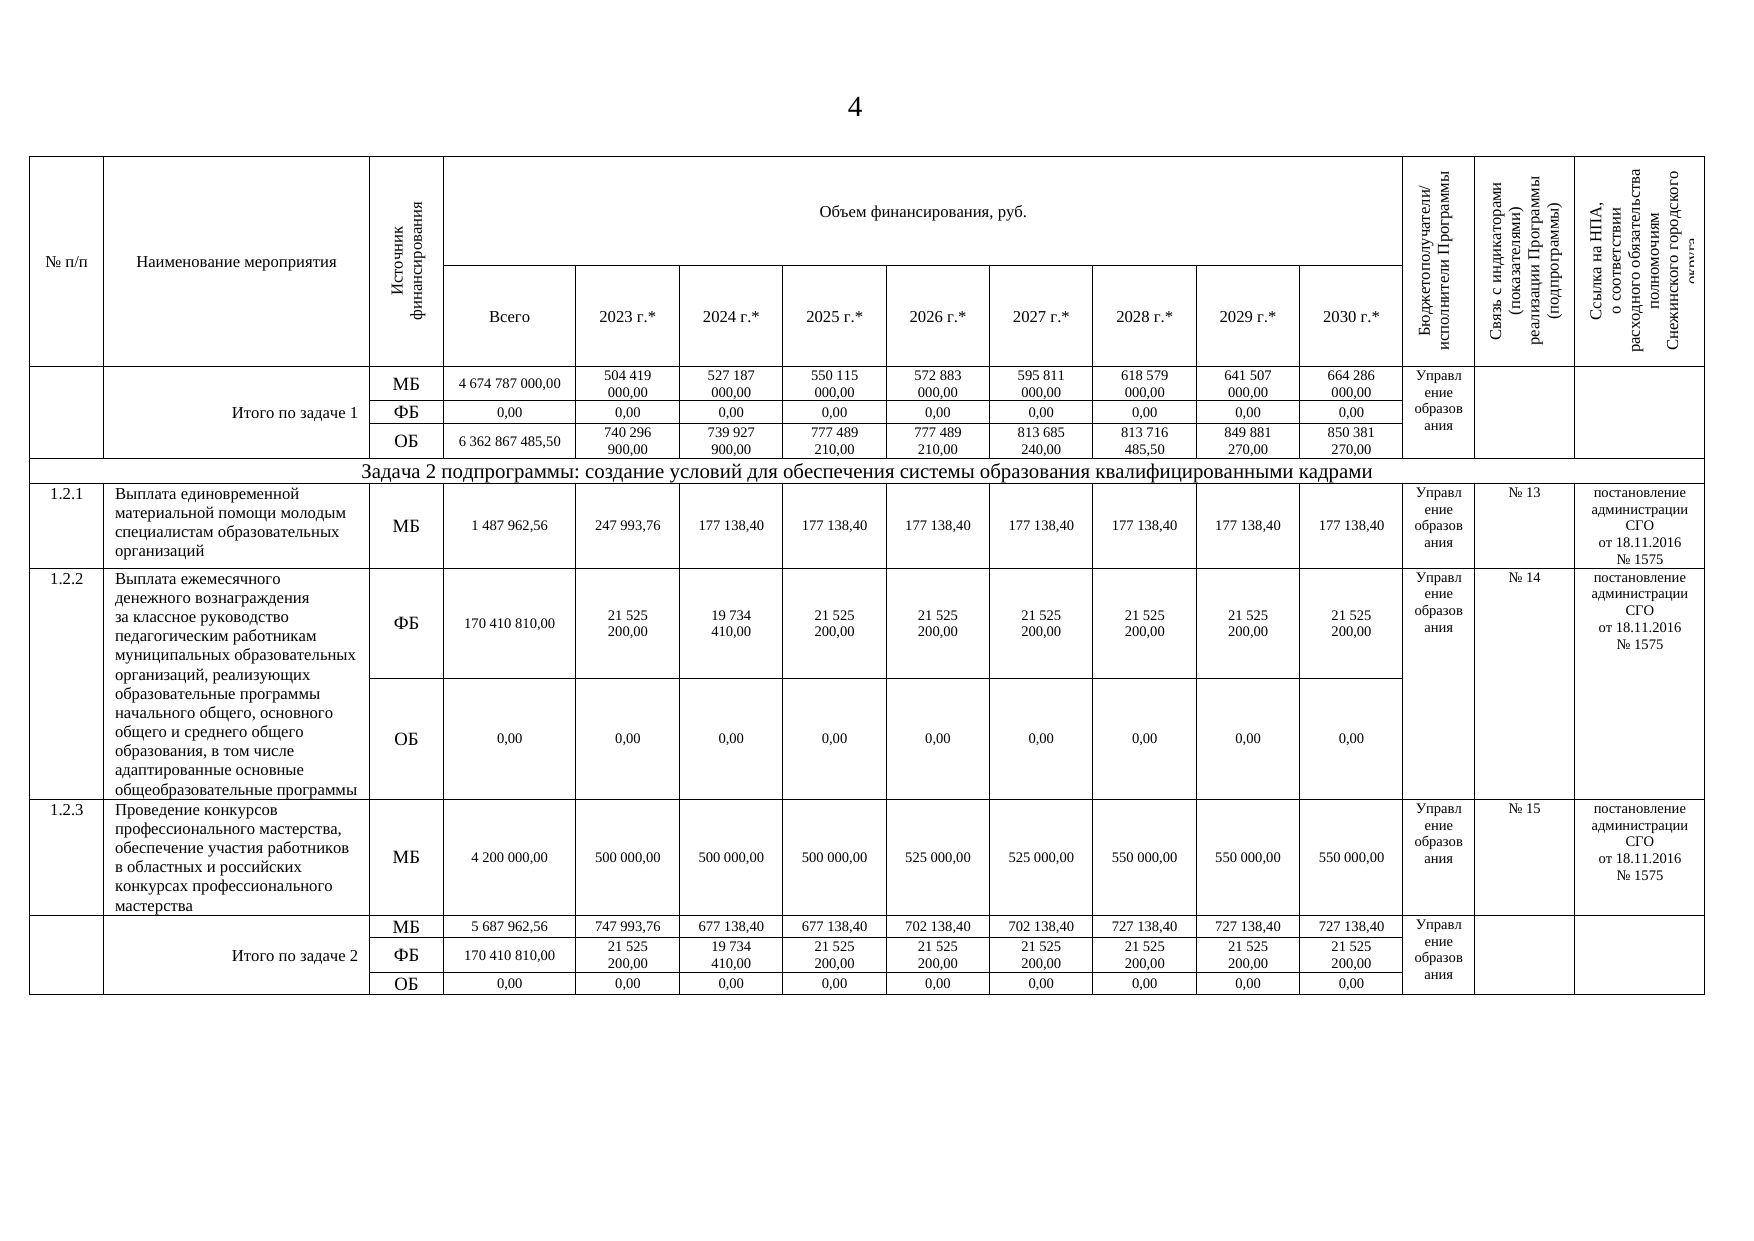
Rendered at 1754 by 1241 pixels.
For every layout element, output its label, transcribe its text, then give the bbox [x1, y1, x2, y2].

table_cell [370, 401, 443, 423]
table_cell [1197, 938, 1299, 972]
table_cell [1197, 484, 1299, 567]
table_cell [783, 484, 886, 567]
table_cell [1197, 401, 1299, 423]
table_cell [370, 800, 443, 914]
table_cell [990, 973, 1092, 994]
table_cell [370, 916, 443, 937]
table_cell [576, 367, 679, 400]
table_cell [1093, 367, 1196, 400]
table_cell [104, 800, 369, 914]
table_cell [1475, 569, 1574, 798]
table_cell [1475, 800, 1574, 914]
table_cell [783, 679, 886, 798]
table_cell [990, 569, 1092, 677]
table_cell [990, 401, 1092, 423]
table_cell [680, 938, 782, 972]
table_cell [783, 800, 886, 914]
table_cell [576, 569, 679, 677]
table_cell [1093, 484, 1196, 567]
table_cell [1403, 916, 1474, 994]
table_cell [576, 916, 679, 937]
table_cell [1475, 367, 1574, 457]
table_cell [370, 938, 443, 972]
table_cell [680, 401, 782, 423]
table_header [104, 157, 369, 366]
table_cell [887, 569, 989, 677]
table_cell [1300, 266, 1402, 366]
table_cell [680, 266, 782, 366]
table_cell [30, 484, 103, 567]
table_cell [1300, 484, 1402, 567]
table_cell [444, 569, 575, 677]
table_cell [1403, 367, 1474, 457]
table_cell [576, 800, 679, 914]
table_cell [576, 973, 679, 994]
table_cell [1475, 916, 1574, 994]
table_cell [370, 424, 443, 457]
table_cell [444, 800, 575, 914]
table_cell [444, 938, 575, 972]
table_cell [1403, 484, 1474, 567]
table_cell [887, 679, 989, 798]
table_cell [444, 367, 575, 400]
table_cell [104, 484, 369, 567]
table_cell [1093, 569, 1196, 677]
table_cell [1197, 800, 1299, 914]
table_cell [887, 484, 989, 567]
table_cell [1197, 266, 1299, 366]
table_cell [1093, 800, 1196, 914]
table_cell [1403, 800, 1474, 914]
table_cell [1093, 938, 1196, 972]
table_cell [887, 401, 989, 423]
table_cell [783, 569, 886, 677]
text 4 [59, 89, 1651, 122]
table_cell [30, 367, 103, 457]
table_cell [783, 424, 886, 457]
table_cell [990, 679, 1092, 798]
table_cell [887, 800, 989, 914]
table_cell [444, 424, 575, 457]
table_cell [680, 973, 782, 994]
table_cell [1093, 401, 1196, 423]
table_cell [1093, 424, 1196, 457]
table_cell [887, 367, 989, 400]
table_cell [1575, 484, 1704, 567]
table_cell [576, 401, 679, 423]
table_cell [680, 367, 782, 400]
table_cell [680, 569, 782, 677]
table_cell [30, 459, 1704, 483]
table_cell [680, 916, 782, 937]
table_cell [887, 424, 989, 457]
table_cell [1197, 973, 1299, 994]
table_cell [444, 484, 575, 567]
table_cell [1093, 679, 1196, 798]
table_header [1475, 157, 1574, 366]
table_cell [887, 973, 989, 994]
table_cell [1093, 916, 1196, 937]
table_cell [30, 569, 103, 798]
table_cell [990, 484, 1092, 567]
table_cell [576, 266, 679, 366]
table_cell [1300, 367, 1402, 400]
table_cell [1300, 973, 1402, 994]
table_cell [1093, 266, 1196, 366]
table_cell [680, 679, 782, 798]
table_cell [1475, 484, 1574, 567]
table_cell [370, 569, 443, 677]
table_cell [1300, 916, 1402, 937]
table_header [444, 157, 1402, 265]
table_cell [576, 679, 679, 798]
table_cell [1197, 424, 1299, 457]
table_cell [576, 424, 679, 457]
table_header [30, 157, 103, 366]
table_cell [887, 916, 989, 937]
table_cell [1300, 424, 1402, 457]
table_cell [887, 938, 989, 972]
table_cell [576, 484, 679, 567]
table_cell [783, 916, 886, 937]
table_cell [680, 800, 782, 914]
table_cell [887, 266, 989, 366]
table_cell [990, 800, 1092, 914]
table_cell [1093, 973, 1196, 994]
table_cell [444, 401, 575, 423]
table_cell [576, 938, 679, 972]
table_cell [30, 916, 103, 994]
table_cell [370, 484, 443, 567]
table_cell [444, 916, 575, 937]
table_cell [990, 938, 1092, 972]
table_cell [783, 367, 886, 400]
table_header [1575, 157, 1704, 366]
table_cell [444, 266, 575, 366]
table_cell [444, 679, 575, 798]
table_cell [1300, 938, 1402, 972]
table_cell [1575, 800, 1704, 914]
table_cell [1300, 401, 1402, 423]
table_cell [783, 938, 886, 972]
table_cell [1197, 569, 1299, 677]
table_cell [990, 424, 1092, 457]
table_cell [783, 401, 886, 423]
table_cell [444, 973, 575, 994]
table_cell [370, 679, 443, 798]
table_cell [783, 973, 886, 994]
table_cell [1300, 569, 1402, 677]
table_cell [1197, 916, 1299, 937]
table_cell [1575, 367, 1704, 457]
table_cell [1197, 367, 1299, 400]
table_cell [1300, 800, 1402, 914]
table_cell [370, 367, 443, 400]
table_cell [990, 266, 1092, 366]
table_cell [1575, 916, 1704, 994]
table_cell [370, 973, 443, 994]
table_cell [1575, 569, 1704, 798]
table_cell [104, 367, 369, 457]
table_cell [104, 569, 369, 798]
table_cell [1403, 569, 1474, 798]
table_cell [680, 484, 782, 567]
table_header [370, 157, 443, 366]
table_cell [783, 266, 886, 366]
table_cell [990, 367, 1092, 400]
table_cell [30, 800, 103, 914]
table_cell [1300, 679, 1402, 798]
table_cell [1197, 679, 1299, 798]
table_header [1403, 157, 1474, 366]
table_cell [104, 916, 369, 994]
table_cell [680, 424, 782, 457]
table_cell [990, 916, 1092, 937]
